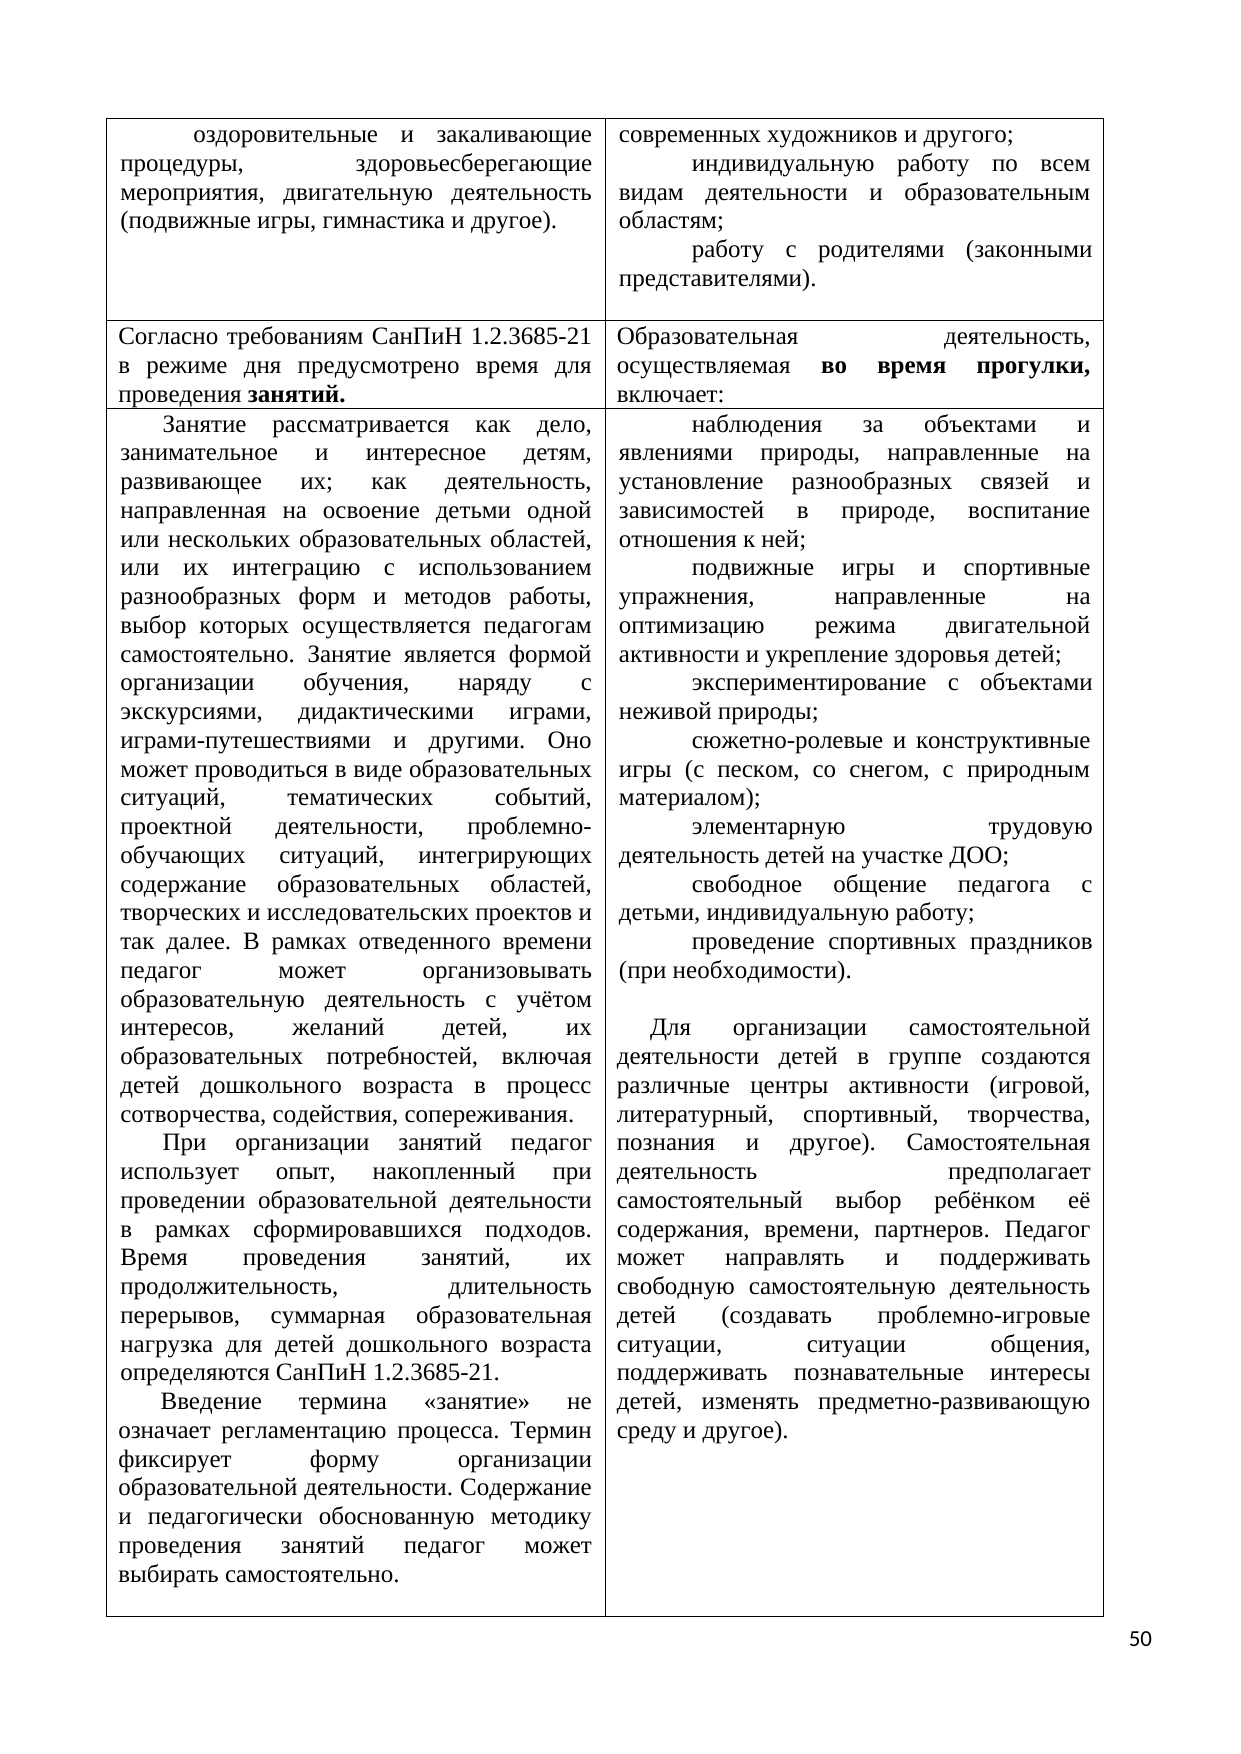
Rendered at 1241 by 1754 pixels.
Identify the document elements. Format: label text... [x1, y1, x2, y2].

table_cell наблюдения за объектами и явлениями природы, направленные на установление разнообразных связей и зависимостей в природе, воспитание отношения к ней; подвижные игры и спортивные упражнения, направленные на оптимизацию режима двигательной активности и укрепление здоровья детей; экспериментирование с объектами неживой природы; сюжетно-ролевые и конструктивные игры (с песком, со снегом, с природным материалом); элементарную трудовую деятельность детей на участке ДОО; свободное общение педагога с детьми, индивидуальную работу; проведение спортивных праздников (при необходимости). Для организации самостоятельной деятельности детей в группе создаются различные центры активности (игровой, литературный, спортивный, творчества, познания и другое). Самостоятельная деятельность предполагает самостоятельный выбор ребёнком её содержания, времени, партнеров. Педагог может направлять и поддерживать свободную самостоятельную деятельность детей (создавать проблемно-игровые ситуации, ситуации общения, поддерживать познавательные интересы детей, изменять предметно-развивающую среду и другое). [606, 409, 1103, 1616]
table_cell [107, 119, 605, 320]
table_cell Образовательная деятельность, осуществляемая во время прогулки, включает: [606, 321, 1103, 408]
table_cell Занятие рассматривается как дело, занимательное и интересное детям, развивающее их; как деятельность, направленная на освоение детьми одной или нескольких образовательных областей, или их интеграцию с использованием разнообразных форм и методов работы, выбор которых осуществляется педагогам самостоятельно. Занятие является формой организации обучения, наряду с экскурсиями, дидактическими играми, играми-путешествиями и другими. Оно может проводиться в виде образовательных ситуаций, тематических событий, проектной деятельности, проблемно-обучающих ситуаций, интегрирующих содержание образовательных областей, творческих и исследовательских проектов и так далее. В рамках отведенного времени педагог может организовывать образовательную деятельность с учётом интересов, желаний детей, их образовательных потребностей, включая детей дошкольного возраста в процесс сотворчества, содействия, сопереживания. При организации занятий педагог использует опыт, накопленный при проведении образовательной деятельности в рамках сформировавшихся подходов. Время проведения занятий, их продолжительность, длительность перерывов, суммарная образовательная нагрузка для детей дошкольного возраста определяются СанПиН 1.2.3685-21. Введение термина «занятие» не означает регламентацию процесса. Термин фиксирует форму организации образовательной деятельности. Содержание и педагогически обоснованную методику проведения занятий педагог может выбирать самостоятельно. [107, 409, 605, 1616]
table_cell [606, 119, 1103, 320]
table_cell Согласно требованиям СанПиН 1.2.3685-21 в режиме дня предусмотрено время для проведения занятий. [107, 321, 605, 408]
